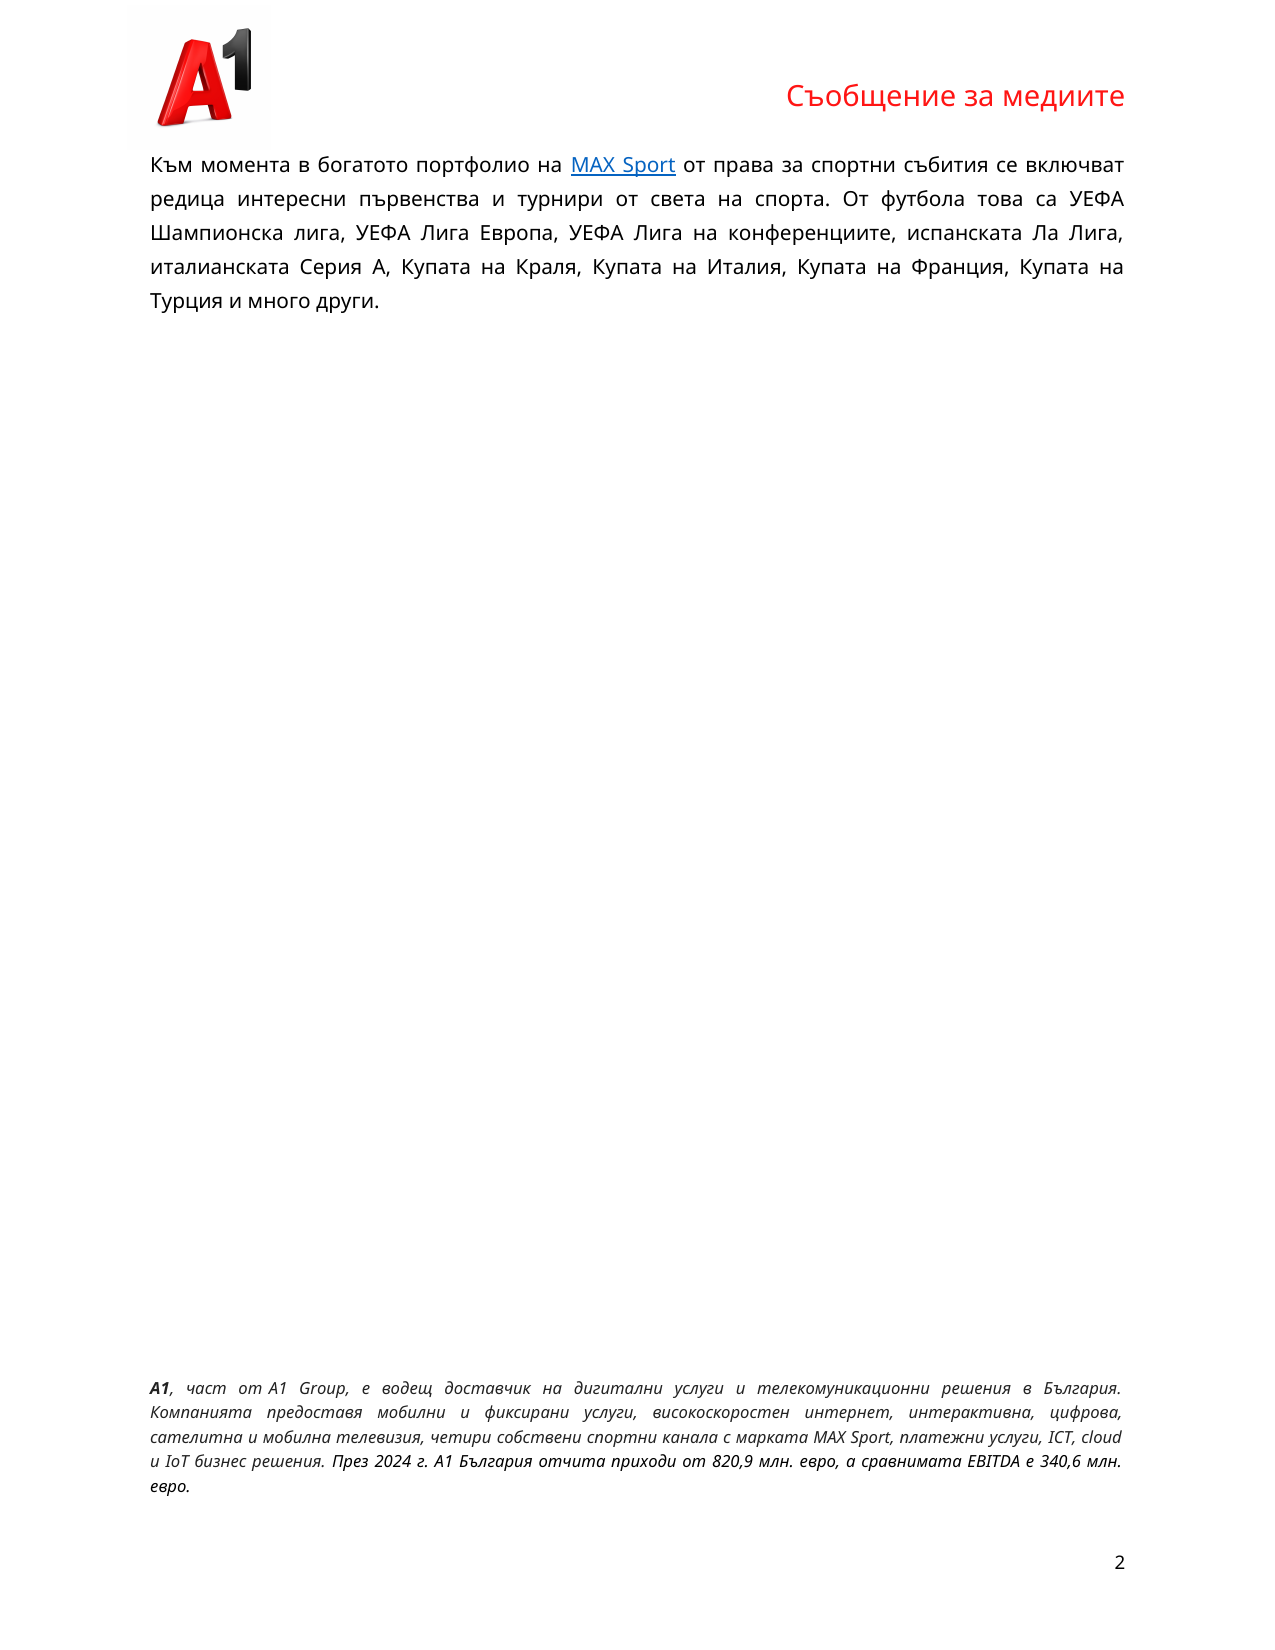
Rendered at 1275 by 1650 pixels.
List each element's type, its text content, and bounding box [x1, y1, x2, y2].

text Към момента в богатото портфолио на MAX Sport от права за спортни събития се включват редица интересни първенства и турнири от света на спорта. От футбола това са УЕФА Шампионска лига, УЕФА Лига Европа, УЕФА Лига на конференциите, испанската Ла Лига, италианската Серия А, Купата на Краля, Купата на Италия, Купата на Франция, Купата на Турция и много други. [150, 150, 1125, 315]
text А1, част от A1 Group, е водещ доставчик на дигитални услуги и телекомуникационни решения в България. Компанията предоставя мобилни и фиксирани услуги, високоскоростен интернет, интерактивна, цифрова, сателитна и мобилна телевизия, четири собствени спортни канала с марката MAX Sport, платежни услуги, ICT, cloud и IoT бизнес решения. През 2024 г. A1 България отчита приходи от 820,9 млн. евро, а сравнимата EBITDA e 340,6 млн. евро. [150, 1376, 1125, 1497]
picture [127, 5, 271, 149]
